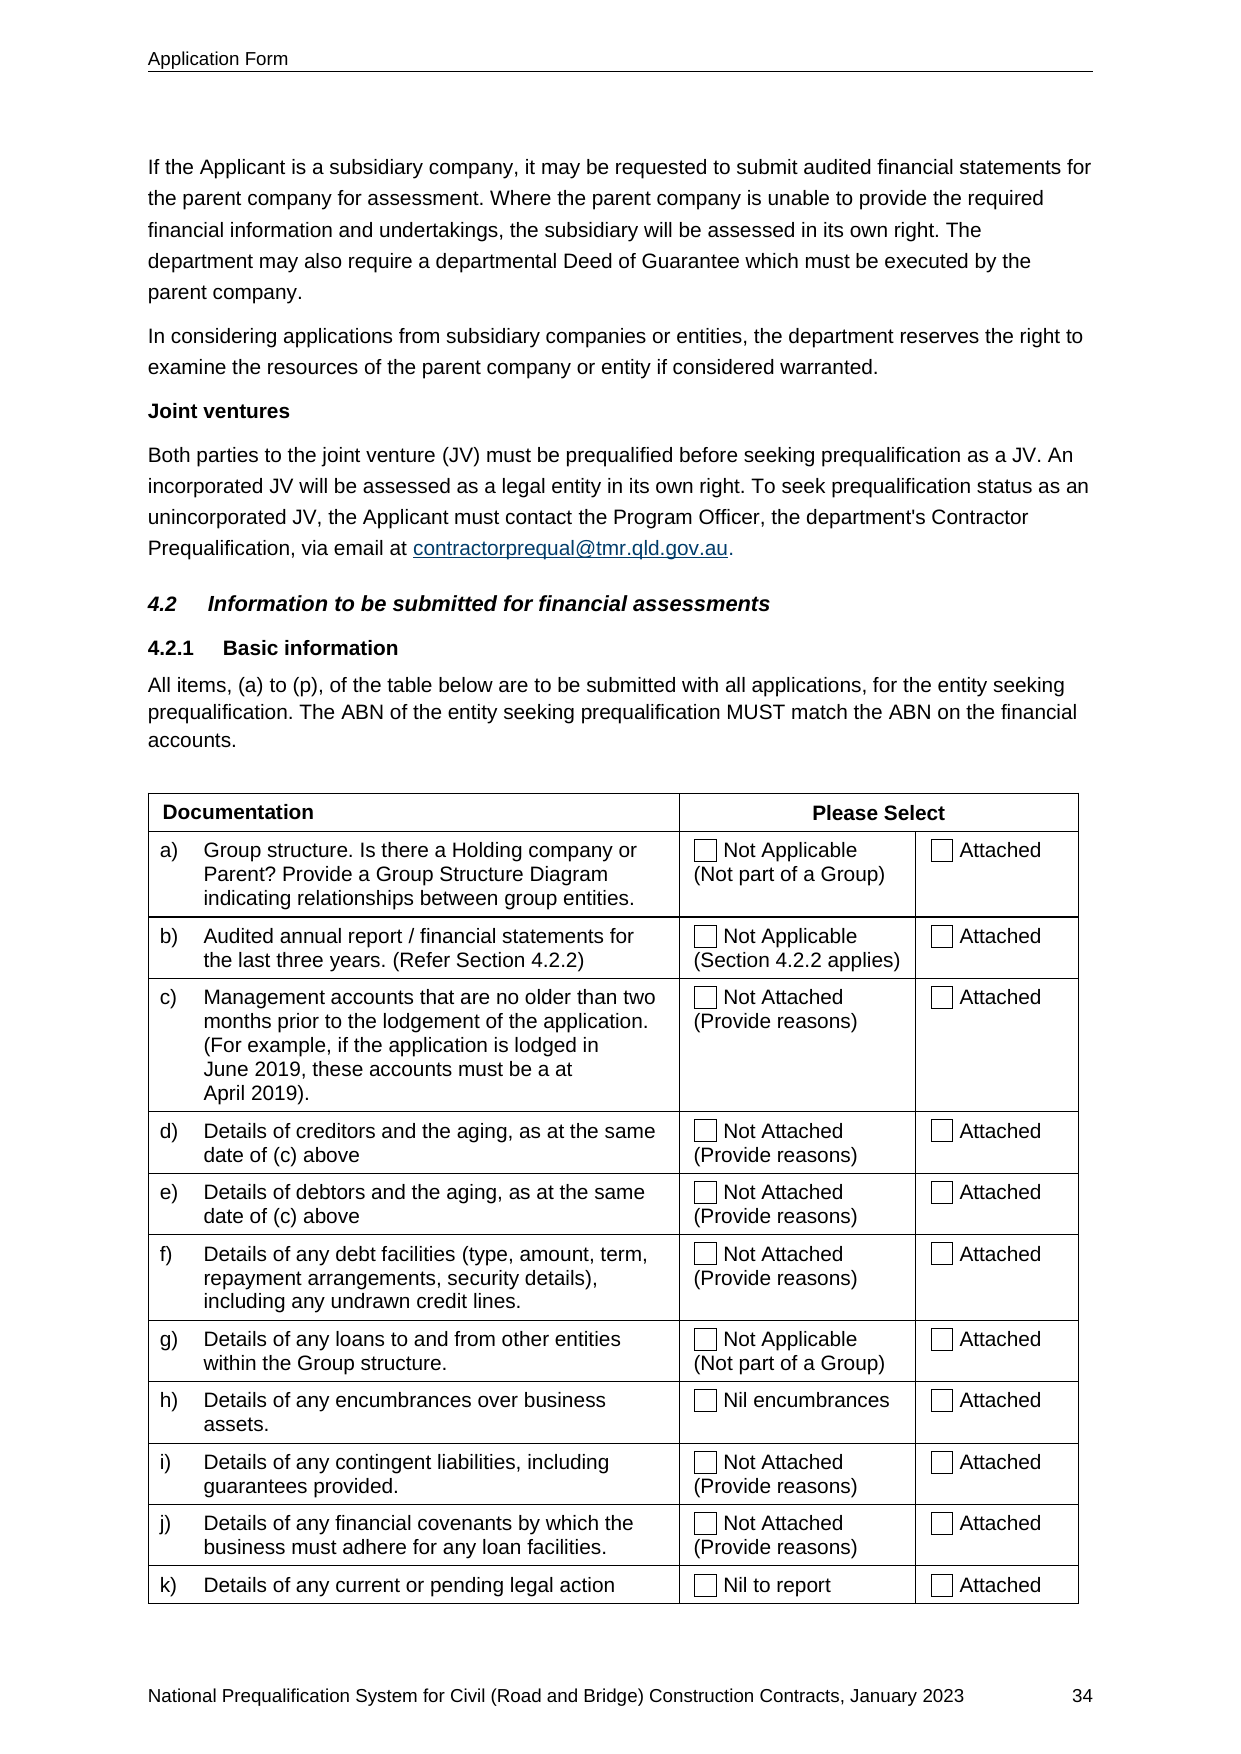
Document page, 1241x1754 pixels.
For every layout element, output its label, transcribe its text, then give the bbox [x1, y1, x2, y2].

table_cell Group structure. Is there a Holding company or Parent? Provide a Group Structure Diagram indicating relationships between group entities. [192, 832, 679, 916]
table_cell Details of any loans to and from other entities within the Group structure. [192, 1321, 679, 1381]
table_cell [149, 832, 192, 916]
table_cell Management accounts that are no older than two months prior to the lodgement of the application. (For example, if the application is lodged in June 2019, these accounts must be a at April 2019). [192, 979, 679, 1111]
table_cell Nil encumbrances [680, 1382, 915, 1442]
table_cell [149, 1566, 192, 1603]
table_cell Attached [916, 1321, 1078, 1381]
table_cell Attached [916, 1505, 1078, 1565]
table_cell Attached [916, 979, 1078, 1111]
subtitle Basic information [148, 629, 1092, 660]
text Both parties to the joint venture (JV) must be prequalified before seeking prequalification as a JV. An incorporated JV will be assessed as a legal entity in its own right. To seek prequalification status as an unincorporated JV, the Applicant must contact the Program Officer, the department's Contractor Prequalification, via email at contractorprequal@tmr.qld.gov.au. [148, 435, 1092, 560]
table_cell [149, 1382, 192, 1442]
text In considering applications from subsidiary companies or entities, the department reserves the right to examine the resources of the parent company or entity if considered warranted. [148, 316, 1092, 379]
table_cell Details of any encumbrances over business assets. [192, 1382, 679, 1442]
table_header Please Select [680, 794, 1078, 831]
table_cell Not Attached (Provide reasons) [680, 1444, 915, 1504]
text All items, (a) to (p), of the table below are to be submitted with all applications, for the entity seeking prequalification. The ABN of the entity seeking prequalification MUST match the ABN on the financial accounts. [148, 673, 1092, 752]
table_cell [149, 1235, 192, 1319]
table_cell [149, 1112, 192, 1173]
table_cell Not Attached (Provide reasons) [680, 1235, 915, 1319]
table_cell Attached [916, 1382, 1078, 1442]
table_cell Attached [916, 1112, 1078, 1173]
table_cell Attached [916, 832, 1078, 916]
table_cell Nil to report [680, 1566, 915, 1603]
table_cell Not Attached (Provide reasons) [680, 979, 915, 1111]
table_cell Not Attached (Provide reasons) [680, 1112, 915, 1173]
table_cell [149, 1444, 192, 1504]
table_cell Attached [916, 1235, 1078, 1319]
table_cell Not Attached (Provide reasons) [680, 1505, 915, 1565]
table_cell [192, 1566, 679, 1603]
table_cell [149, 1321, 192, 1381]
text If the Applicant is a subsidiary company, it may be requested to submit audited financial statements for the parent company for assessment. Where the parent company is unable to provide the required financial information and undertakings, the subsidiary will be assessed in its own right. The department may also require a departmental Deed of Guarantee which must be executed by the parent company. [148, 148, 1092, 304]
table_cell [149, 1505, 192, 1565]
table_cell Details of any debt facilities (type, amount, term, repayment arrangements, security details), including any undrawn credit lines. [192, 1235, 679, 1319]
table_cell Attached [916, 918, 1078, 978]
table_cell Not Attached (Provide reasons) [680, 1174, 915, 1234]
table_cell Not Applicable (Section 4.2.2 applies) [680, 918, 915, 978]
table_cell Attached [916, 1566, 1078, 1603]
table_cell Details of any contingent liabilities, including guarantees provided. [192, 1444, 679, 1504]
text Joint ventures [148, 391, 1092, 423]
table_header Documentation [149, 794, 679, 831]
table_cell Attached [916, 1174, 1078, 1234]
table_cell [149, 1174, 192, 1234]
table_cell [149, 979, 192, 1111]
subtitle Information to be submitted for financial assessments [148, 585, 1092, 616]
table_cell Details of any financial covenants by which the business must adhere for any loan facilities. [192, 1505, 679, 1565]
table_cell Audited annual report / financial statements for the last three years. (Refer Section 4.2.2) [192, 918, 679, 978]
table_cell Details of debtors and the aging, as at the same date of (c) above [192, 1174, 679, 1234]
table_cell Not Applicable (Not part of a Group) [680, 1321, 915, 1381]
table_cell Attached [916, 1444, 1078, 1504]
table_cell Details of creditors and the aging, as at the same date of (c) above [192, 1112, 679, 1173]
table_cell Not Applicable (Not part of a Group) [680, 832, 915, 916]
table_cell [149, 918, 192, 978]
